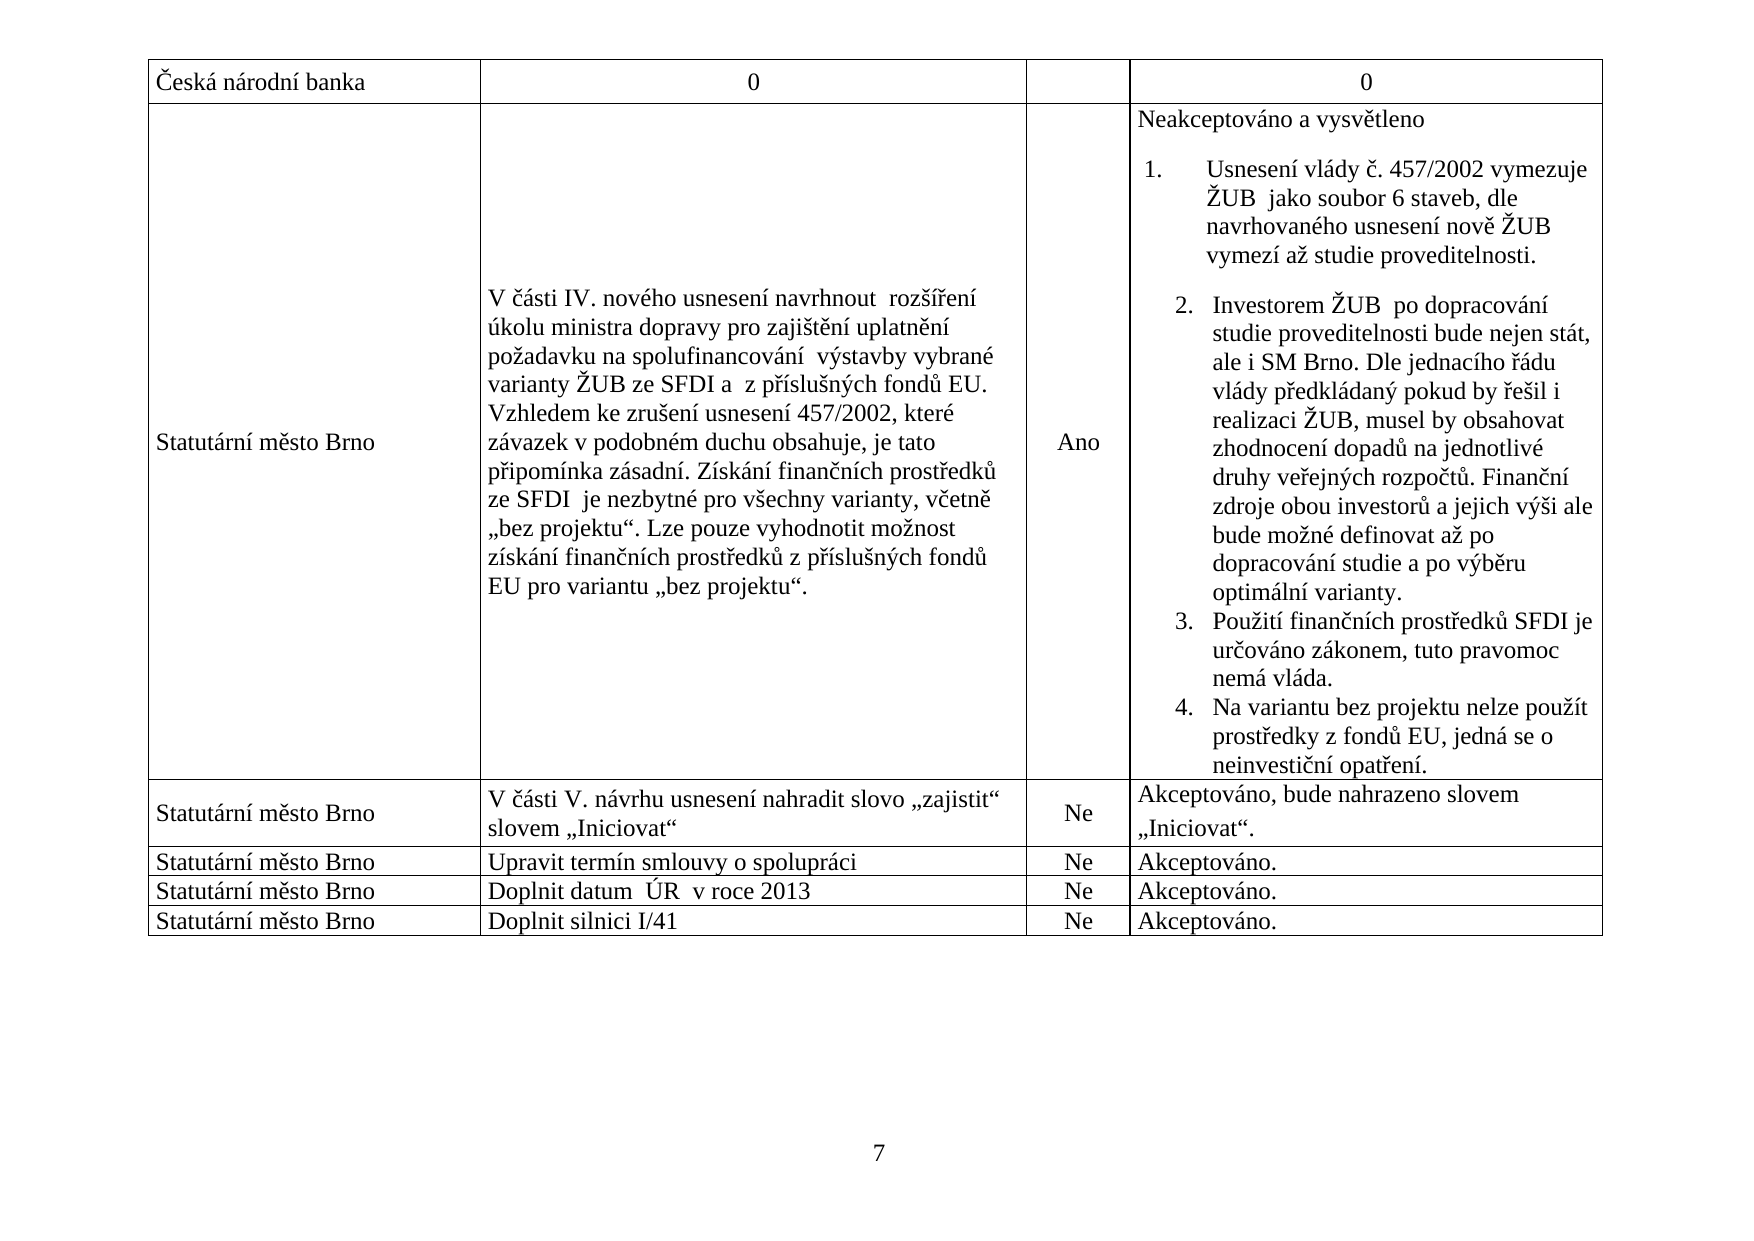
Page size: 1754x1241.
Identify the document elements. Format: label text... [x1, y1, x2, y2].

table_cell Statutární město Brno [149, 847, 480, 875]
table_cell Statutární město Brno [149, 876, 480, 905]
table_cell Upravit termín smlouvy o spolupráci [481, 847, 1026, 875]
table_cell Neakceptováno a vysvětleno Usnesení vlády č. 457/2002 vymezuje ŽUB jako soubor 6 staveb, dle navrhovaného usnesení nově ŽUB vymezí až studie proveditelnosti. Investorem ŽUB po dopracování studie proveditelnosti bude nejen stát, ale i SM Brno. Dle jednacího řádu vlády předkládaný pokud by řešil i realizaci ŽUB, musel by obsahovat zhodnocení dopadů na jednotlivé druhy veřejných rozpočtů. Finanční zdroje obou investorů a jejich výši ale bude možné definovat až po dopracování studie a po výběru optimální varianty. Použití finančních prostředků SFDI je určováno zákonem, tuto pravomoc nemá vláda. Na variantu bez projektu nelze použít prostředky z fondů EU, jedná se o neinvestiční opatření. [1131, 104, 1602, 778]
table_cell Česká národní banka [149, 60, 480, 103]
table_cell V části V. návrhu usnesení nahradit slovo „zajistit“ slovem „Iniciovat“ [481, 780, 1026, 846]
table_cell Doplnit silnici I/41 [481, 906, 1026, 935]
table_cell Ne [1027, 876, 1129, 905]
table_cell Ano [1027, 104, 1129, 778]
table_cell Ne [1027, 906, 1129, 935]
table_cell [1027, 60, 1129, 103]
table_cell 0 [1131, 60, 1602, 103]
table_cell Akceptováno, bude nahrazeno slovem „Iniciovat“. [1131, 780, 1602, 846]
table_cell Ne [1027, 847, 1129, 875]
table_cell Akceptováno. [1131, 876, 1602, 905]
table_cell Statutární město Brno [149, 906, 480, 935]
table_cell V části IV. nového usnesení navrhnout rozšíření úkolu ministra dopravy pro zajištění uplatnění požadavku na spolufinancování výstavby vybrané varianty ŽUB ze SFDI a z příslušných fondů EU. Vzhledem ke zrušení usnesení 457/2002, které závazek v podobném duchu obsahuje, je tato připomínka zásadní. Získání finančních prostředků ze SFDI je nezbytné pro všechny varianty, včetně „bez projektu“. Lze pouze vyhodnotit možnost získání finančních prostředků z příslušných fondů EU pro variantu „bez projektu“. [481, 104, 1026, 778]
table_cell Akceptováno. [1131, 847, 1602, 875]
table_cell Ne [1027, 780, 1129, 846]
table_cell Statutární město Brno [149, 780, 480, 846]
table_cell 0 [481, 60, 1026, 103]
table_cell Akceptováno. [1131, 906, 1602, 935]
table_cell Doplnit datum ÚR v roce 2013 [481, 876, 1026, 905]
table_cell Statutární město Brno [149, 104, 480, 778]
